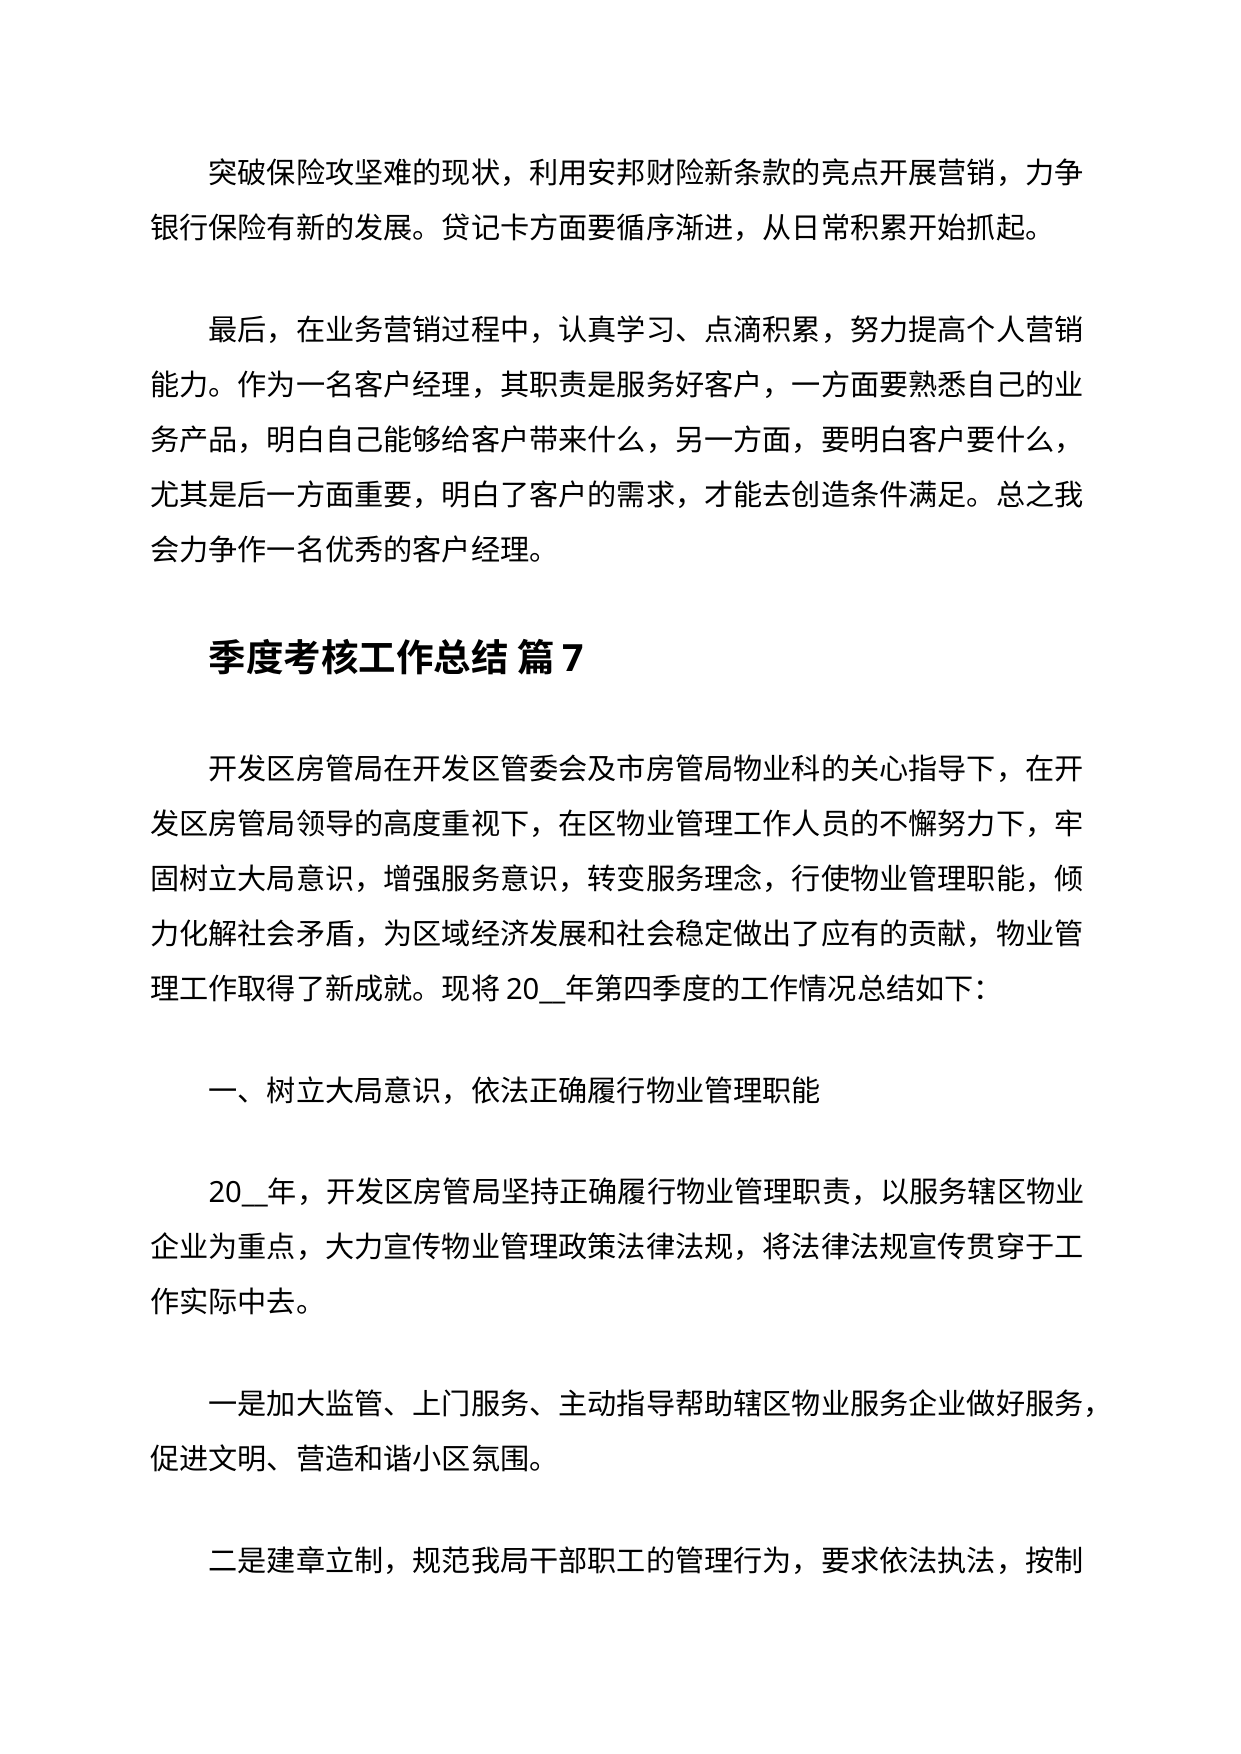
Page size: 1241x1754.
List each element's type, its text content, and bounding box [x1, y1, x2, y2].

text 季度考核工作总结 篇7 [150, 628, 1090, 682]
text 一、树立大局意识，依法正确履行物业管理职能 [150, 1067, 1090, 1109]
text 一是加大监管、上门服务、主动指导帮助辖区物业服务企业做好服务，促进文明、营造和谐小区氛围。 [150, 1381, 1090, 1478]
text 突破保险攻坚难的现状，利用安邦财险新条款的亮点开展营销，力争银行保险有新的发展。贷记卡方面要循序渐进，从日常积累开始抓起。 [150, 150, 1090, 247]
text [150, 1537, 1090, 1579]
text 最后，在业务营销过程中，认真学习、点滴积累，努力提高个人营销能力。作为一名客户经理，其职责是服务好客户，一方面要熟悉自己的业务产品，明白自己能够给客户带来什么，另一方面，要明白客户要什么，尤其是后一方面重要，明白了客户的需求，才能去创造条件满足。总之我会力争作一名优秀的客户经理。 [150, 307, 1090, 568]
text 20__年，开发区房管局坚持正确履行物业管理职责，以服务辖区物业企业为重点，大力宣传物业管理政策法律法规，将法律法规宣传贯穿于工作实际中去。 [150, 1169, 1090, 1321]
text 开发区房管局在开发区管委会及市房管局物业科的关心指导下，在开发区房管局领导的高度重视下，在区物业管理工作人员的不懈努力下，牢固树立大局意识，增强服务意识，转变服务理念，行使物业管理职能，倾力化解社会矛盾，为区域经济发展和社会稳定做出了应有的贡献，物业管理工作取得了新成就。现将20__年第四季度的工作情况总结如下： [150, 746, 1090, 1008]
